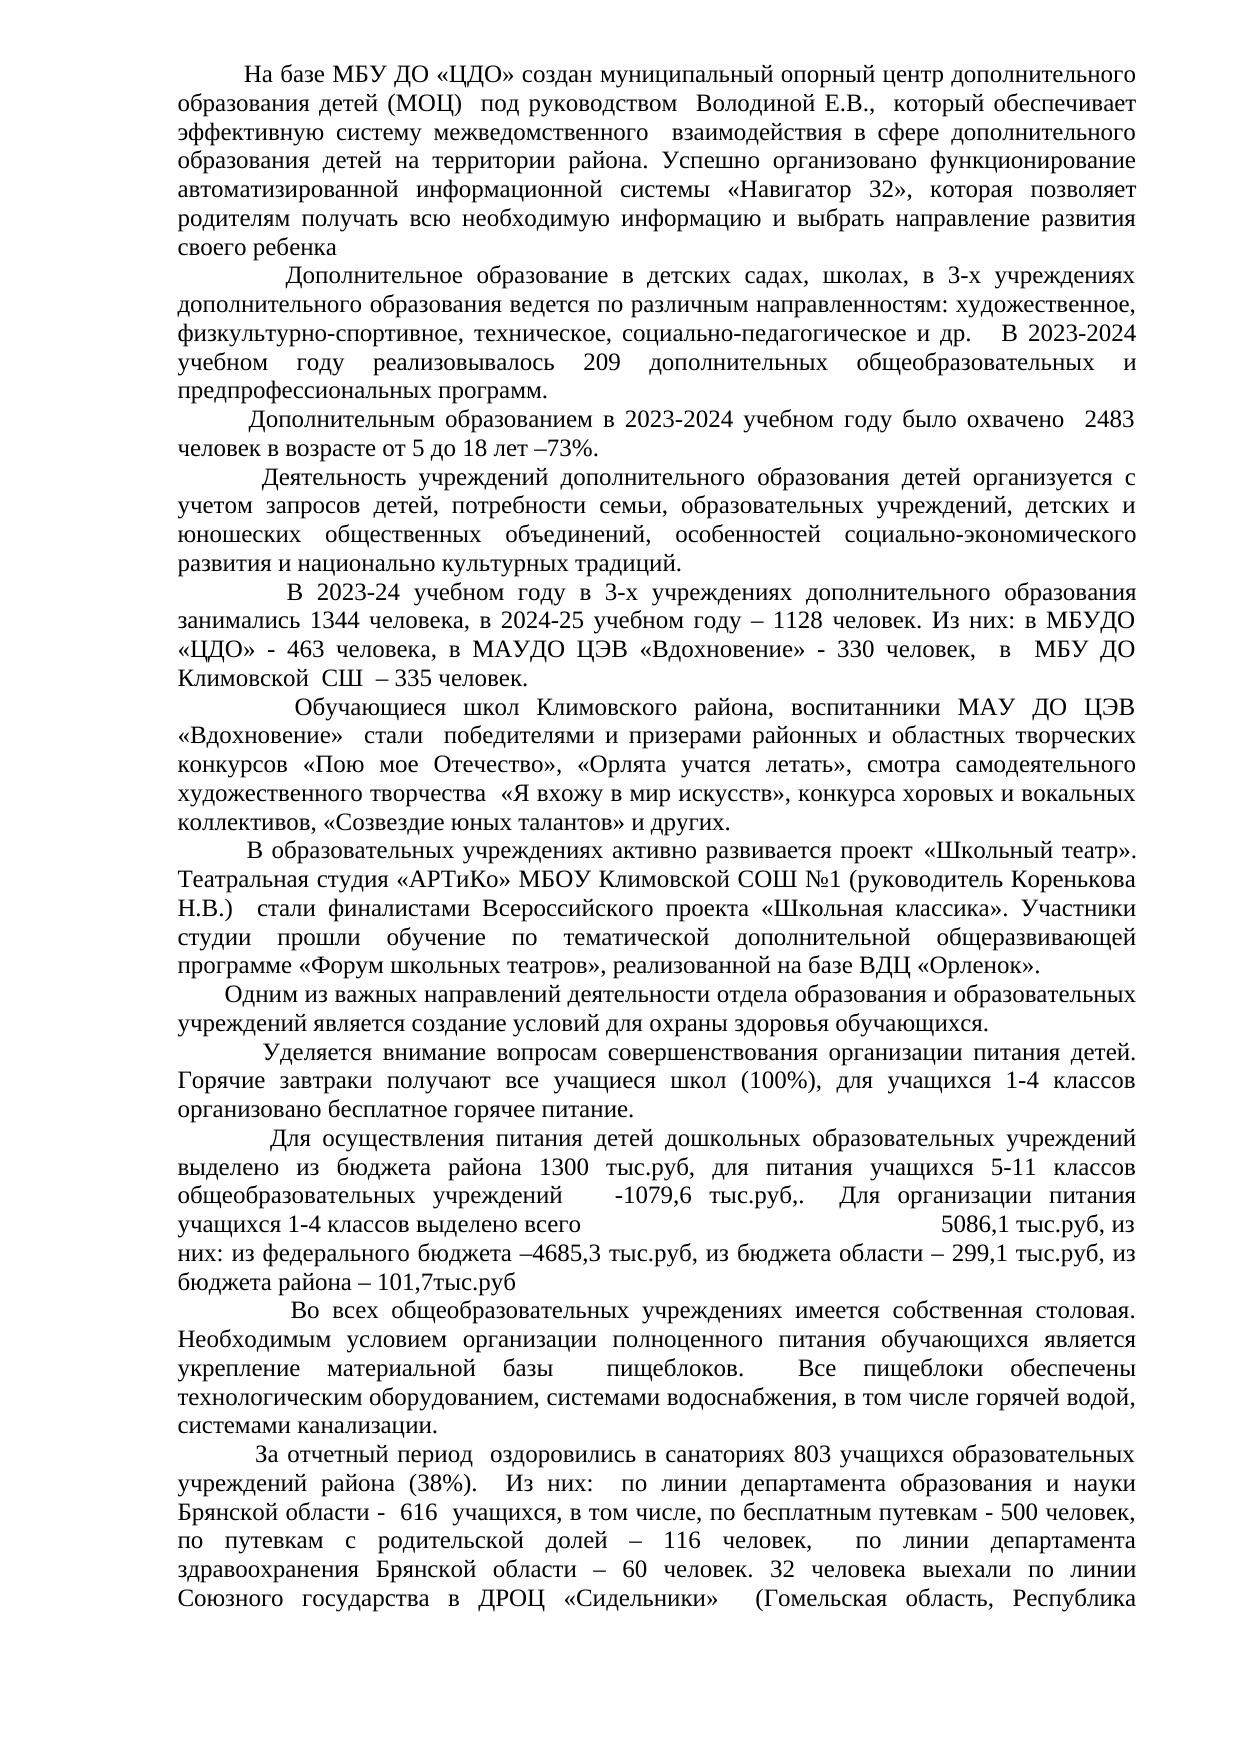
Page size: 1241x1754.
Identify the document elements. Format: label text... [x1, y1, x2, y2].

text На базе МБУ ДО «ЦДО» создан муниципальный опорный центр дополнительного образования детей (МОЦ) под руководством Володиной Е.В., который обеспечивает эффективную систему межведомственного взаимодействия в сфере дополнительного образования детей на территории района. Успешно организовано функционирование автоматизированной информационной системы «Навигатор 32», которая позволяет родителям получать всю необходимую информацию и выбрать направление развития своего ребенка [177, 59, 1137, 260]
text Дополнительным образованием в 2023-2024 учебном году было охвачено 2483 человек в возрасте от 5 до 18 лет –73%. [177, 404, 1137, 462]
text Во всех общеобразовательных учреждениях имеется собственная столовая. Необходимым условием организации полноценного питания обучающихся является укрепление материальной базы пищеблоков. Все пищеблоки обеспечены технологическим оборудованием, системами водоснабжения, в том числе горячей водой, системами канализации. [177, 1295, 1137, 1439]
text Дополнительное образование в детских садах, школах, в 3-х учреждениях дополнительного образования ведется по различным направленностям: художественное, физкультурно-спортивное, техническое, социально-педагогическое и др. В 2023-2024 учебном году реализовывалось 209 дополнительных общеобразовательных и предпрофессиональных программ. [177, 260, 1137, 404]
text В 2023-24 учебном году в 3-х учреждениях дополнительного образования занимались 1344 человека, в 2024-25 учебном году – 1128 человек. Из них: в МБУДО «ЦДО» - 463 человека, в МАУДО ЦЭВ «Вдохновение» - 330 человек, в МБУ ДО Климовской СШ – 335 человек. [177, 577, 1137, 692]
text В образовательных учреждениях активно развивается проект «Школьный театр». Театральная студия «АРТиКо» МБОУ Климовской СОШ №1 (руководитель Коренькова Н.В.) стали финалистами Всероссийского проекта «Школьная классика». Участники студии прошли обучение по тематической дополнительной общеразвивающей программе «Форум школьных театров», реализованной на базе ВДЦ «Орленок». [177, 835, 1137, 979]
text Для осуществления питания детей дошкольных образовательных учреждений выделено из бюджета района 1300 тыс.руб, для питания учащихся 5-11 классов общеобразовательных учреждений -1079,6 тыс.руб,. Для организации питания учащихся 1-4 классов выделено всего 5086,1 тыс.руб, из них: из федерального бюджета –4685,3 тыс.руб, из бюджета области – 299,1 тыс.руб, из бюджета района – 101,7тыс.руб [177, 1123, 1137, 1295]
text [177, 1439, 1137, 1612]
text Обучающиеся школ Климовского района, воспитанники МАУ ДО ЦЭВ «Вдохновение» стали победителями и призерами районных и областных творческих конкурсов «Пою мое Отечество», «Орлята учатся летать», смотра самодеятельного художественного творчества «Я вхожу в мир искусств», конкурса хоровых и вокальных коллективов, «Созвездие юных талантов» и других. [177, 692, 1137, 835]
text Одним из важных направлений деятельности отдела образования и образовательных учреждений является создание условий для охраны здоровья обучающихся. [177, 979, 1137, 1037]
text Деятельность учреждений дополнительного образования детей организуется с учетом запросов детей, потребности семьи, образовательных учреждений, детских и юношеских общественных объединений, особенностей социально-экономического развития и национально культурных традиций. [177, 462, 1137, 577]
text Уделяется внимание вопросам совершенствования организации питания детей. Горячие завтраки получают все учащиеся школ (100%), для учащихся 1-4 классов организовано бесплатное горячее питание. [177, 1037, 1137, 1123]
